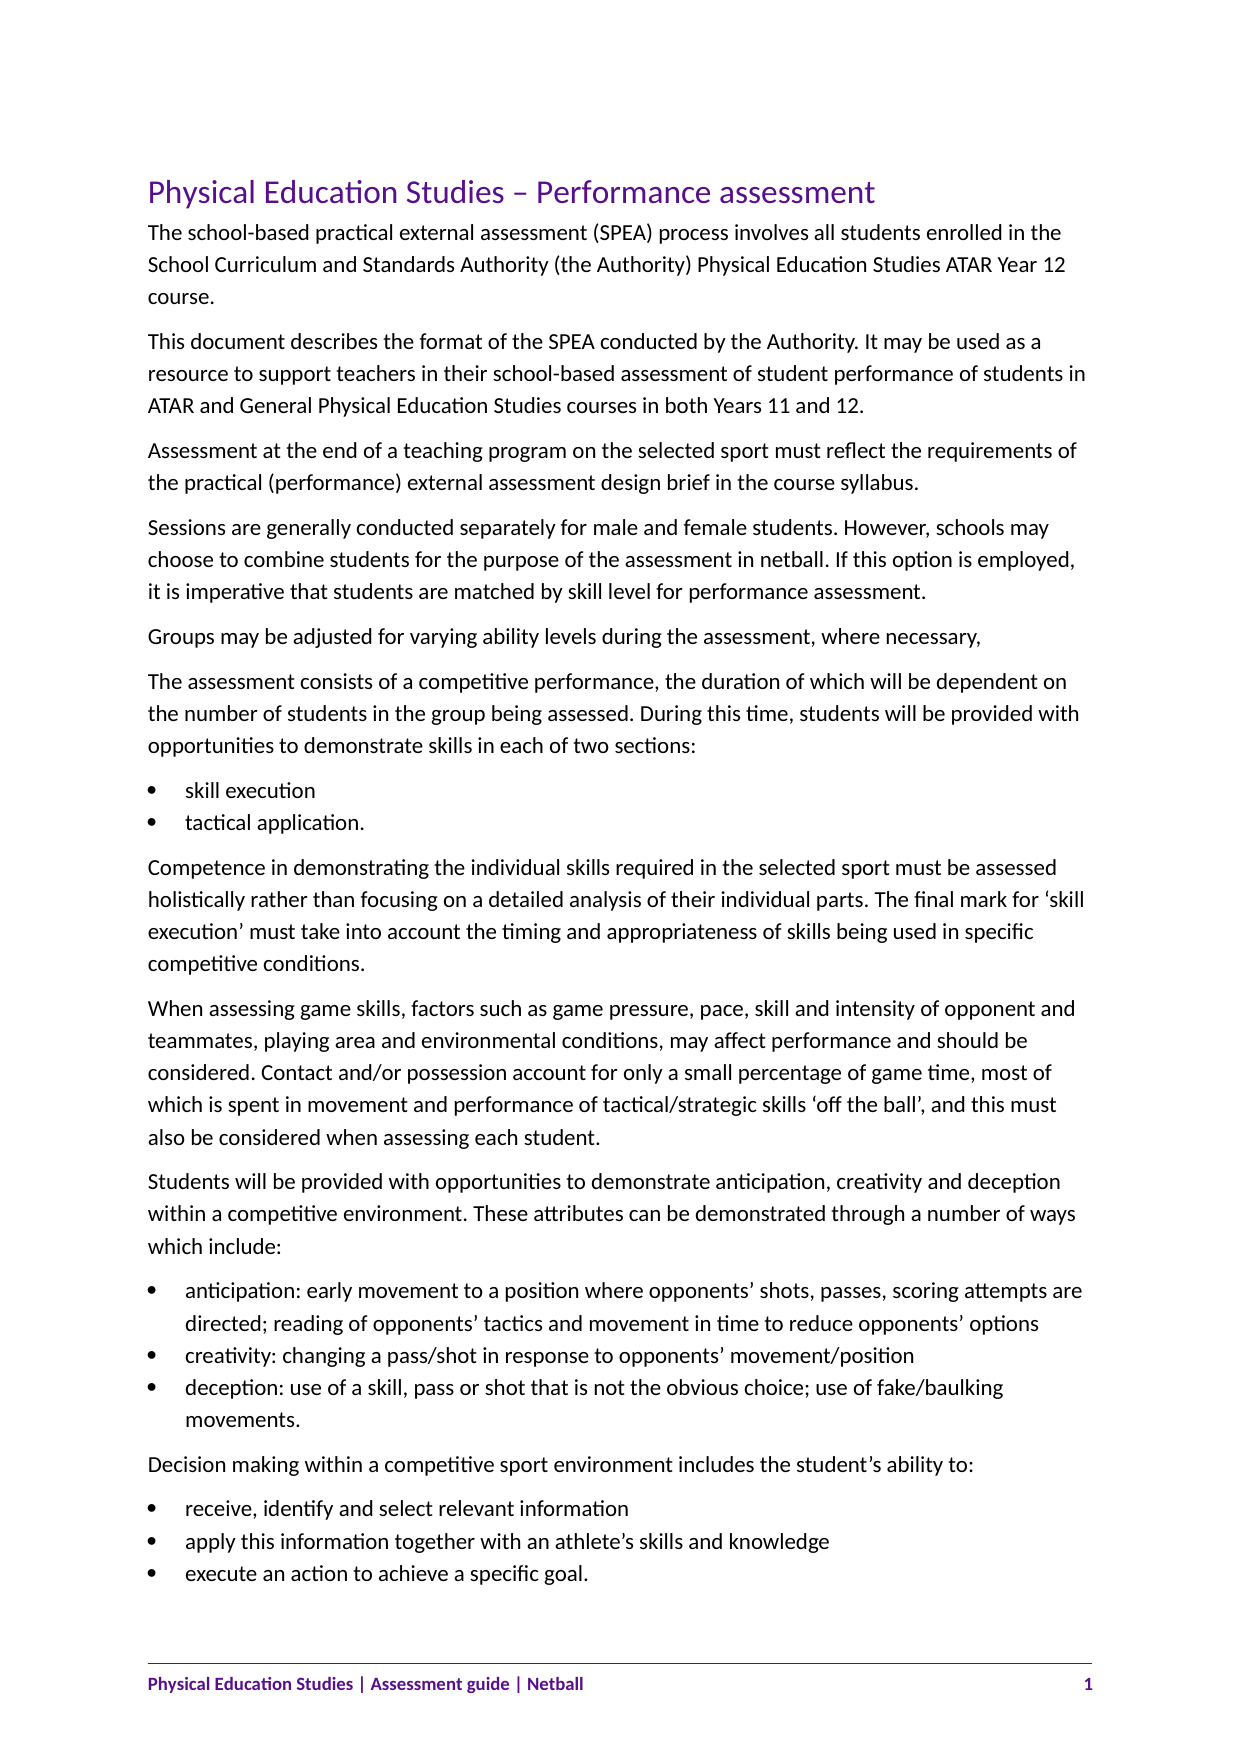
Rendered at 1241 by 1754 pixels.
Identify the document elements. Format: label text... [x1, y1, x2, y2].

text Assessment at the end of a teaching program on the selected sport must reflect the requirements of the practical (performance) external assessment design brief in the course syllabus. [148, 436, 1092, 496]
text This document describes the format of the SPEA conducted by the Authority. It may be used as a resource to support teachers in their school-based assessment of student performance of students in ATAR and General Physical Education Studies courses in both Years 11 and 12. [148, 327, 1092, 419]
text Students will be provided with opportunities to demonstrate anticipation, creativity and deception within a competitive environment. These attributes can be demonstrated through a number of ways which include: [148, 1167, 1092, 1260]
text The assessment consists of a competitive performance, the duration of which will be dependent on the number of students in the group being assessed. During this time, students will be provided with opportunities to demonstrate skills in each of two sections: [148, 667, 1092, 759]
text Groups may be adjusted for varying ability levels during the assessment, where necessary, [148, 622, 1092, 650]
text The school-based practical external assessment (SPEA) process involves all students enrolled in the School Curriculum and Standards Authority (the Authority) Physical Education Studies ATAR Year 12 course. [148, 218, 1092, 310]
text When assessing game skills, factors such as game pressure, pace, skill and intensity of opponent and teammates, playing area and environmental conditions, may affect performance and should be considered. Contact and/or possession account for only a small percentage of game time, most of which is spent in movement and performance of tactical/strategic skills ‘off the ball’, and this must also be considered when assessing each student. [148, 994, 1092, 1151]
list tactical application. [148, 808, 1092, 836]
list receive, identify and select relevant information [148, 1494, 1092, 1523]
list skill execution [148, 776, 1092, 804]
list execute an action to achieve a specific goal. [148, 1559, 1092, 1587]
list creativity: changing a pass/shot in response to opponents’ movement/position [148, 1341, 1092, 1369]
list anticipation: early movement to a position where opponents’ shots, passes, scoring attempts are directed; reading of opponents’ tactics and movement in time to reduce opponents’ options [148, 1276, 1092, 1337]
list deception: use of a skill, pass or shot that is not the obvious choice; use of fake/baulking movements. [148, 1373, 1092, 1433]
text Competence in demonstrating the individual skills required in the selected sport must be assessed holistically rather than focusing on a detailed analysis of their individual parts. The final mark for ‘skill execution’ must take into account the timing and appropriateness of skills being used in specific competitive conditions. [148, 853, 1092, 977]
subtitle Physical Education Studies – Performance assessment [148, 171, 1092, 212]
text Sessions are generally conducted separately for male and female students. However, schools may choose to combine students for the purpose of the assessment in netball. If this option is employed, it is imperative that students are matched by skill level for performance assessment. [148, 513, 1092, 605]
list apply this information together with an athlete’s skills and knowledge [148, 1527, 1092, 1555]
text Decision making within a competitive sport environment includes the student’s ability to: [148, 1450, 1092, 1478]
